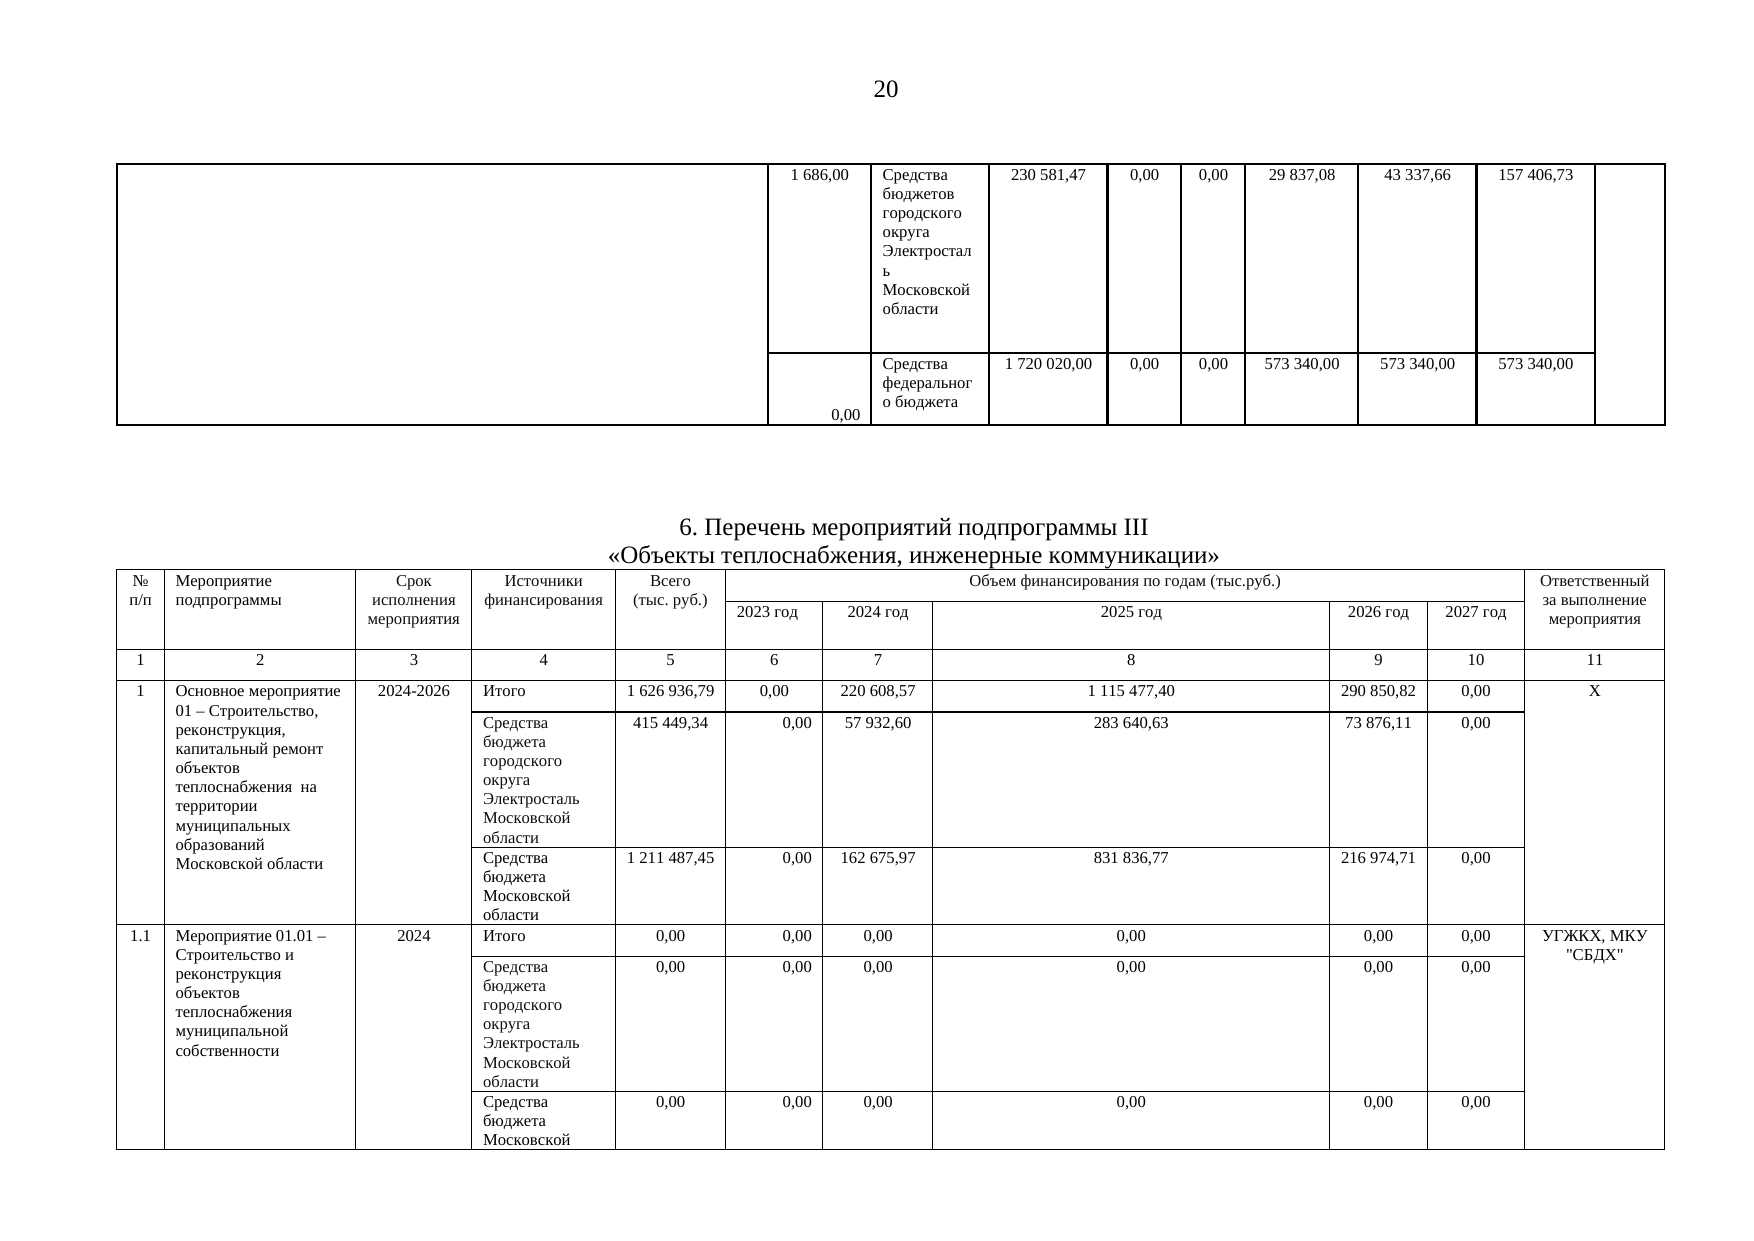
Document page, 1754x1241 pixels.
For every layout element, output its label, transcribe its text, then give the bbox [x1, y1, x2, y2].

table_cell 0,00 [726, 957, 822, 1091]
table_cell 0,00 [1428, 925, 1524, 956]
table_cell 216 974,71 [1330, 848, 1427, 924]
table_cell Итого [472, 681, 615, 711]
table_cell 1 [117, 681, 164, 924]
table_cell 0,00 [1182, 354, 1244, 423]
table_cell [472, 1092, 615, 1149]
table_cell Основное мероприятие 01 – Строительство, реконструкция, капитальный ремонт объектов теплоснабжения на территории муниципальных образований Московской области [165, 681, 355, 924]
table_cell 290 850,82 [1330, 681, 1427, 711]
table_cell 2024-2026 [356, 681, 471, 924]
table_cell 10 [1428, 650, 1524, 680]
table_cell 0,00 [1428, 1092, 1524, 1149]
table_cell 1 211 487,45 [616, 848, 725, 924]
table_cell Мероприятие 01.01 – Строительство и реконструкция объектов теплоснабжения муниципальной собственности [165, 925, 355, 1149]
table_cell 2027 год [1428, 602, 1524, 649]
table_cell Средства бюджета городского округа Электросталь Московской области [472, 957, 615, 1091]
table_cell 73 876,11 [1330, 713, 1427, 847]
table_cell 0,00 [1428, 848, 1524, 924]
table_cell 2024 [356, 925, 471, 1149]
table_cell 1 686,00 [769, 165, 870, 352]
table_cell 0,00 [1428, 713, 1524, 847]
table_cell Х [1525, 681, 1664, 924]
table_cell 5 [616, 650, 725, 680]
table_cell 573 340,00 [1246, 354, 1357, 423]
table_cell 2024 год [823, 602, 932, 649]
table_cell 9 [1330, 650, 1427, 680]
table_cell 0,00 [1109, 354, 1180, 423]
table_cell 0,00 [1428, 957, 1524, 1091]
table_cell 0,00 [823, 957, 932, 1091]
table_cell 415 449,34 [616, 713, 725, 847]
table_cell 1 115 477,40 [933, 681, 1329, 711]
table_cell Средства бюджета городского округа Электросталь Московской области [472, 713, 615, 847]
table_cell 1.1 [117, 925, 164, 1149]
table_cell 0,00 [769, 354, 870, 423]
table_cell Средства бюджетов городского округа Электросталь Московской области [872, 165, 988, 352]
table_cell 230 581,47 [990, 165, 1106, 352]
table_cell 0,00 [1182, 165, 1244, 352]
table_cell 3 [356, 650, 471, 680]
table_cell 6 [726, 650, 822, 680]
table_cell 29 837,08 [1246, 165, 1357, 352]
table_header № п/п [117, 570, 164, 649]
table_cell 162 675,97 [823, 848, 932, 924]
table_cell Итого [472, 925, 615, 956]
table_cell 0,00 [616, 957, 725, 1091]
table_cell Средства федерального бюджета [872, 354, 988, 423]
table_header Объем финансирования по годам (тыс.руб.) [726, 570, 1524, 601]
table_cell 157 406,73 [1478, 165, 1594, 352]
table_header Срок исполнения мероприятия [356, 570, 471, 649]
table_header Мероприятие подпрограммы [165, 570, 355, 649]
table_cell 0,00 [1330, 957, 1427, 1091]
table_cell 283 640,63 [933, 713, 1329, 847]
table_cell 573 340,00 [1478, 354, 1594, 423]
table_cell 0,00 [823, 1092, 932, 1149]
table_cell 0,00 [726, 925, 822, 956]
table_cell 0,00 [933, 957, 1329, 1091]
table_cell 8 [933, 650, 1329, 680]
table_cell 7 [823, 650, 932, 680]
table_cell 0,00 [616, 1092, 725, 1149]
text «Объекты теплоснабжения, инженерные коммуникации» [118, 541, 1653, 569]
table_cell 0,00 [726, 848, 822, 924]
table_cell 57 932,60 [823, 713, 932, 847]
table_cell 0,00 [933, 1092, 1329, 1149]
table_cell 1 720 020,00 [990, 354, 1106, 423]
table_cell 0,00 [1330, 925, 1427, 956]
table_cell 2 [165, 650, 355, 680]
table_cell 831 836,77 [933, 848, 1329, 924]
table_cell 573 340,00 [1359, 354, 1475, 423]
table_cell 0,00 [726, 681, 822, 711]
table_cell 0,00 [726, 1092, 822, 1149]
table_cell 0,00 [726, 713, 822, 847]
table_cell 1 626 936,79 [616, 681, 725, 711]
table_cell 1 [117, 650, 164, 680]
table_cell 0,00 [616, 925, 725, 956]
table_cell 2023 год [726, 602, 822, 649]
table_header Источники финансирования [472, 570, 615, 649]
table_cell 2026 год [1330, 602, 1427, 649]
table_cell 0,00 [1428, 681, 1524, 711]
table_cell 0,00 [823, 925, 932, 956]
table_cell УГЖКХ, МКУ "СБДХ" [1525, 925, 1664, 1149]
text 6. Перечень мероприятий подпрограммы III [118, 512, 1653, 541]
table_header Ответственный за выполнение мероприятия [1525, 570, 1664, 649]
table_cell 0,00 [1330, 1092, 1427, 1149]
table_cell 0,00 [1109, 165, 1180, 352]
table_cell 4 [472, 650, 615, 680]
table_cell 2025 год [933, 602, 1329, 649]
table_cell Средства бюджета Московской области [472, 848, 615, 924]
table_header Всего (тыс. руб.) [616, 570, 725, 649]
table_cell 11 [1525, 650, 1664, 680]
table_cell 220 608,57 [823, 681, 932, 711]
table_cell 43 337,66 [1359, 165, 1475, 352]
table_cell 0,00 [933, 925, 1329, 956]
